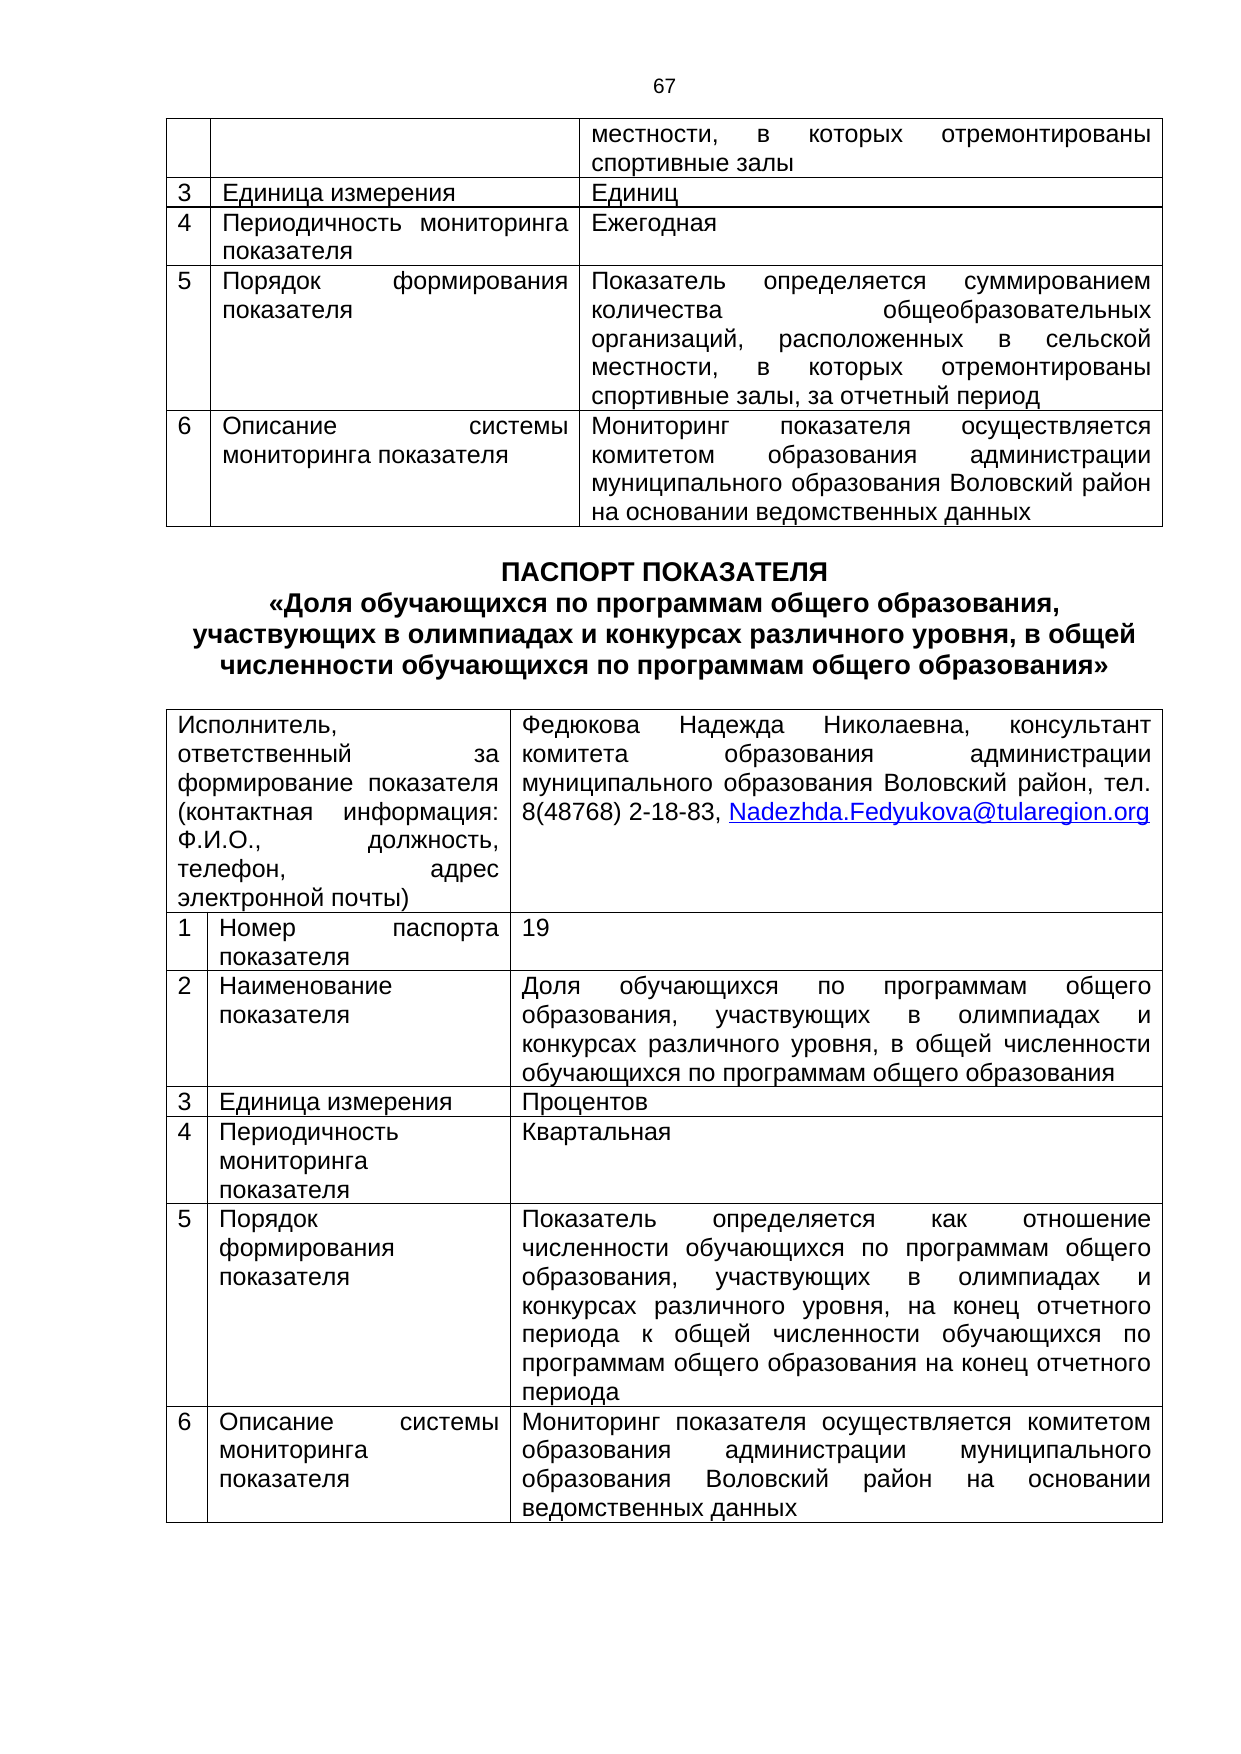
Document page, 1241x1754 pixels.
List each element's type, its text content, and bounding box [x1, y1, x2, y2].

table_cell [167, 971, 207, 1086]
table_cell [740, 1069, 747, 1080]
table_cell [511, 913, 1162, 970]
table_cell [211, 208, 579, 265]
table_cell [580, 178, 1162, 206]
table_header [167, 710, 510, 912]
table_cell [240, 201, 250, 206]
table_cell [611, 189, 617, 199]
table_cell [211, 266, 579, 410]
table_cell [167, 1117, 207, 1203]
text ПАСПОРТ ПОКАЗАТЕЛЯ [177, 556, 1152, 587]
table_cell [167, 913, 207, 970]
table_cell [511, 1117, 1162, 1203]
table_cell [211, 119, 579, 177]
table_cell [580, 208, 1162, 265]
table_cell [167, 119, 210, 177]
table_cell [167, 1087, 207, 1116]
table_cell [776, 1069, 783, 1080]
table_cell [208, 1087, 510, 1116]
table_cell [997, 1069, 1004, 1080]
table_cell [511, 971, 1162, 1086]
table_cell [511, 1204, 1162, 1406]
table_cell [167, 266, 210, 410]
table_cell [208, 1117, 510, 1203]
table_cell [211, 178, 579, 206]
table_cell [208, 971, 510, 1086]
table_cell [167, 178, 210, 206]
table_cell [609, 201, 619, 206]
text «Доля обучающихся по программам общего образования, участвующих в олимпиадах и конкурсах различного уровня, в общей численности обучающихся по программам общего образования» [177, 587, 1152, 681]
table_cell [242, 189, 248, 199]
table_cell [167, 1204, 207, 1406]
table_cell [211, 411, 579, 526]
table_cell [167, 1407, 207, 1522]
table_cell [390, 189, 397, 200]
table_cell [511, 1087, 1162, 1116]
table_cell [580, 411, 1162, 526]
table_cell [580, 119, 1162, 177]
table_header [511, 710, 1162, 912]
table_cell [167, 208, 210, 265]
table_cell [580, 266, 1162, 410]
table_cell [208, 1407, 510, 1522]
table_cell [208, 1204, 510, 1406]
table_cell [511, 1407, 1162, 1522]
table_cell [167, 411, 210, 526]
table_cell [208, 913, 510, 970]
